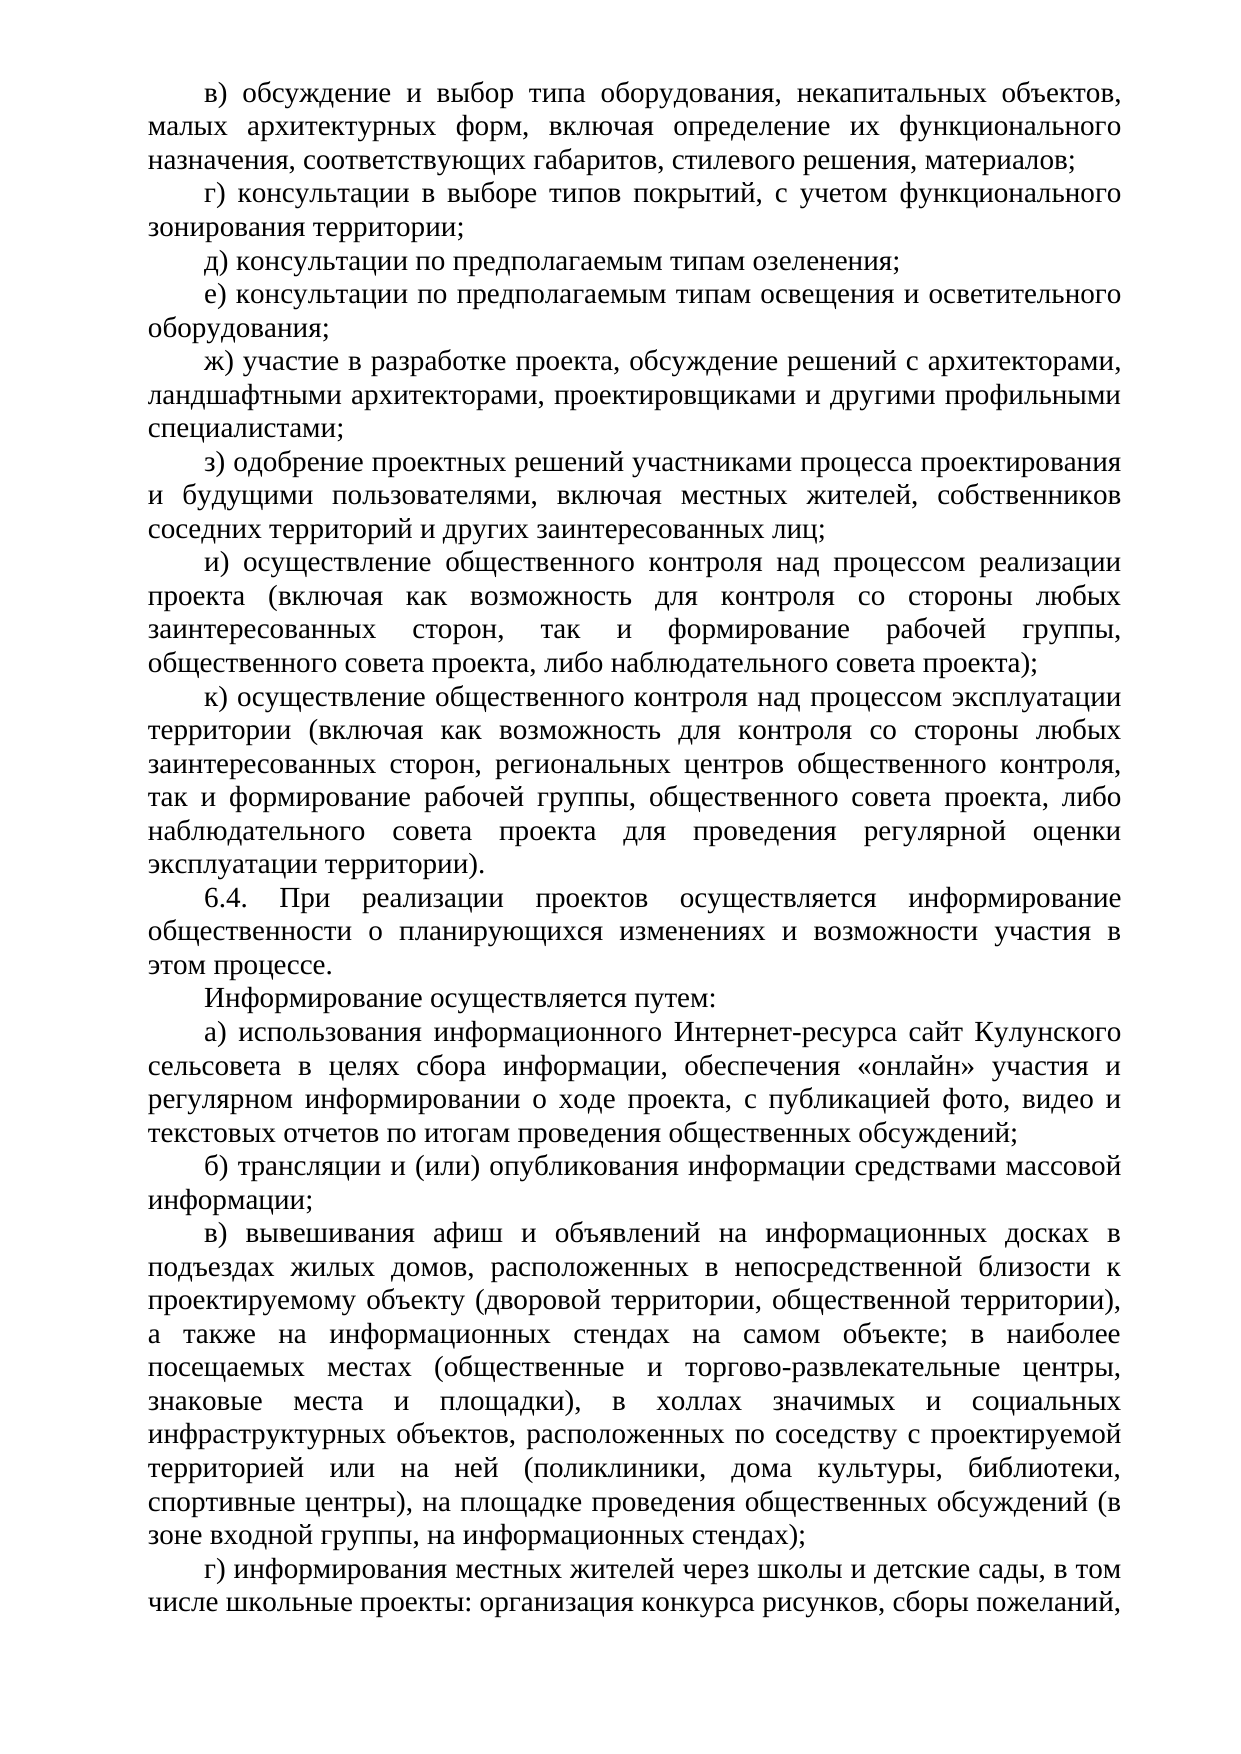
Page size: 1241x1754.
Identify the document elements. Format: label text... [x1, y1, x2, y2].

text в) обсуждение и выбор типа оборудования, некапитальных объектов, малых архитектурных форм, включая определение их функционального назначения, соответствующих габаритов, стилевого решения, материалов; [148, 75, 1122, 176]
text з) одобрение проектных решений участниками процесса проектирования и будущими пользователями, включая местных жителей, собственников соседних территорий и других заинтересованных лиц; [148, 444, 1122, 544]
text в) вывешивания афиш и объявлений на информационных досках в подъездах жилых домов, расположенных в непосредственной близости к проектируемому объекту (дворовой территории, общественной территории), а также на информационных стендах на самом объекте; в наиболее посещаемых местах (общественные и торгово-развлекательные центры, знаковые места и площадки), в холлах значимых и социальных инфраструктурных объектов, расположенных по соседству с проектируемой территорией или на ней (поликлиники, дома культуры, библиотеки, спортивные центры), на площадке проведения общественных обсуждений (в зоне входной группы, на информационных стендах); [148, 1215, 1122, 1551]
text ж) участие в разработке проекта, обсуждение решений с архитекторами, ландшафтными архитекторами, проектировщиками и другими профильными специалистами; [148, 343, 1122, 444]
text а) использования информационного Интернет-ресурса сайт Кулунского сельсовета в целях сбора информации, обеспечения «онлайн» участия и регулярном информировании о ходе проекта, с публикацией фото, видео и текстовых отчетов по итогам проведения общественных обсуждений; [148, 1014, 1122, 1148]
text к) осуществление общественного контроля над процессом эксплуатации территории (включая как возможность для контроля со стороны любых заинтересованных сторон, региональных центров общественного контроля, так и формирование рабочей группы, общественного совета проекта, либо наблюдательного совета проекта для проведения регулярной оценки эксплуатации территории). [148, 679, 1122, 880]
text е) консультации по предполагаемым типам освещения и осветительного оборудования; [148, 276, 1122, 343]
text б) трансляции и (или) опубликования информации средствами массовой информации; [148, 1148, 1122, 1215]
text Информирование осуществляется путем: [148, 981, 1122, 1014]
text д) консультации по предполагаемым типам озеленения; [148, 243, 1122, 276]
text 6.4. При реализации проектов осуществляется информирование общественности о планирующихся изменениях и возможности участия в этом процессе. [148, 880, 1122, 981]
text и) осуществление общественного контроля над процессом реализации проекта (включая как возможность для контроля со стороны любых заинтересованных сторон, так и формирование рабочей группы, общественного совета проекта, либо наблюдательного совета проекта); [148, 544, 1122, 679]
text г) консультации в выборе типов покрытий, с учетом функционального зонирования территории; [148, 176, 1122, 243]
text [148, 1551, 1122, 1618]
